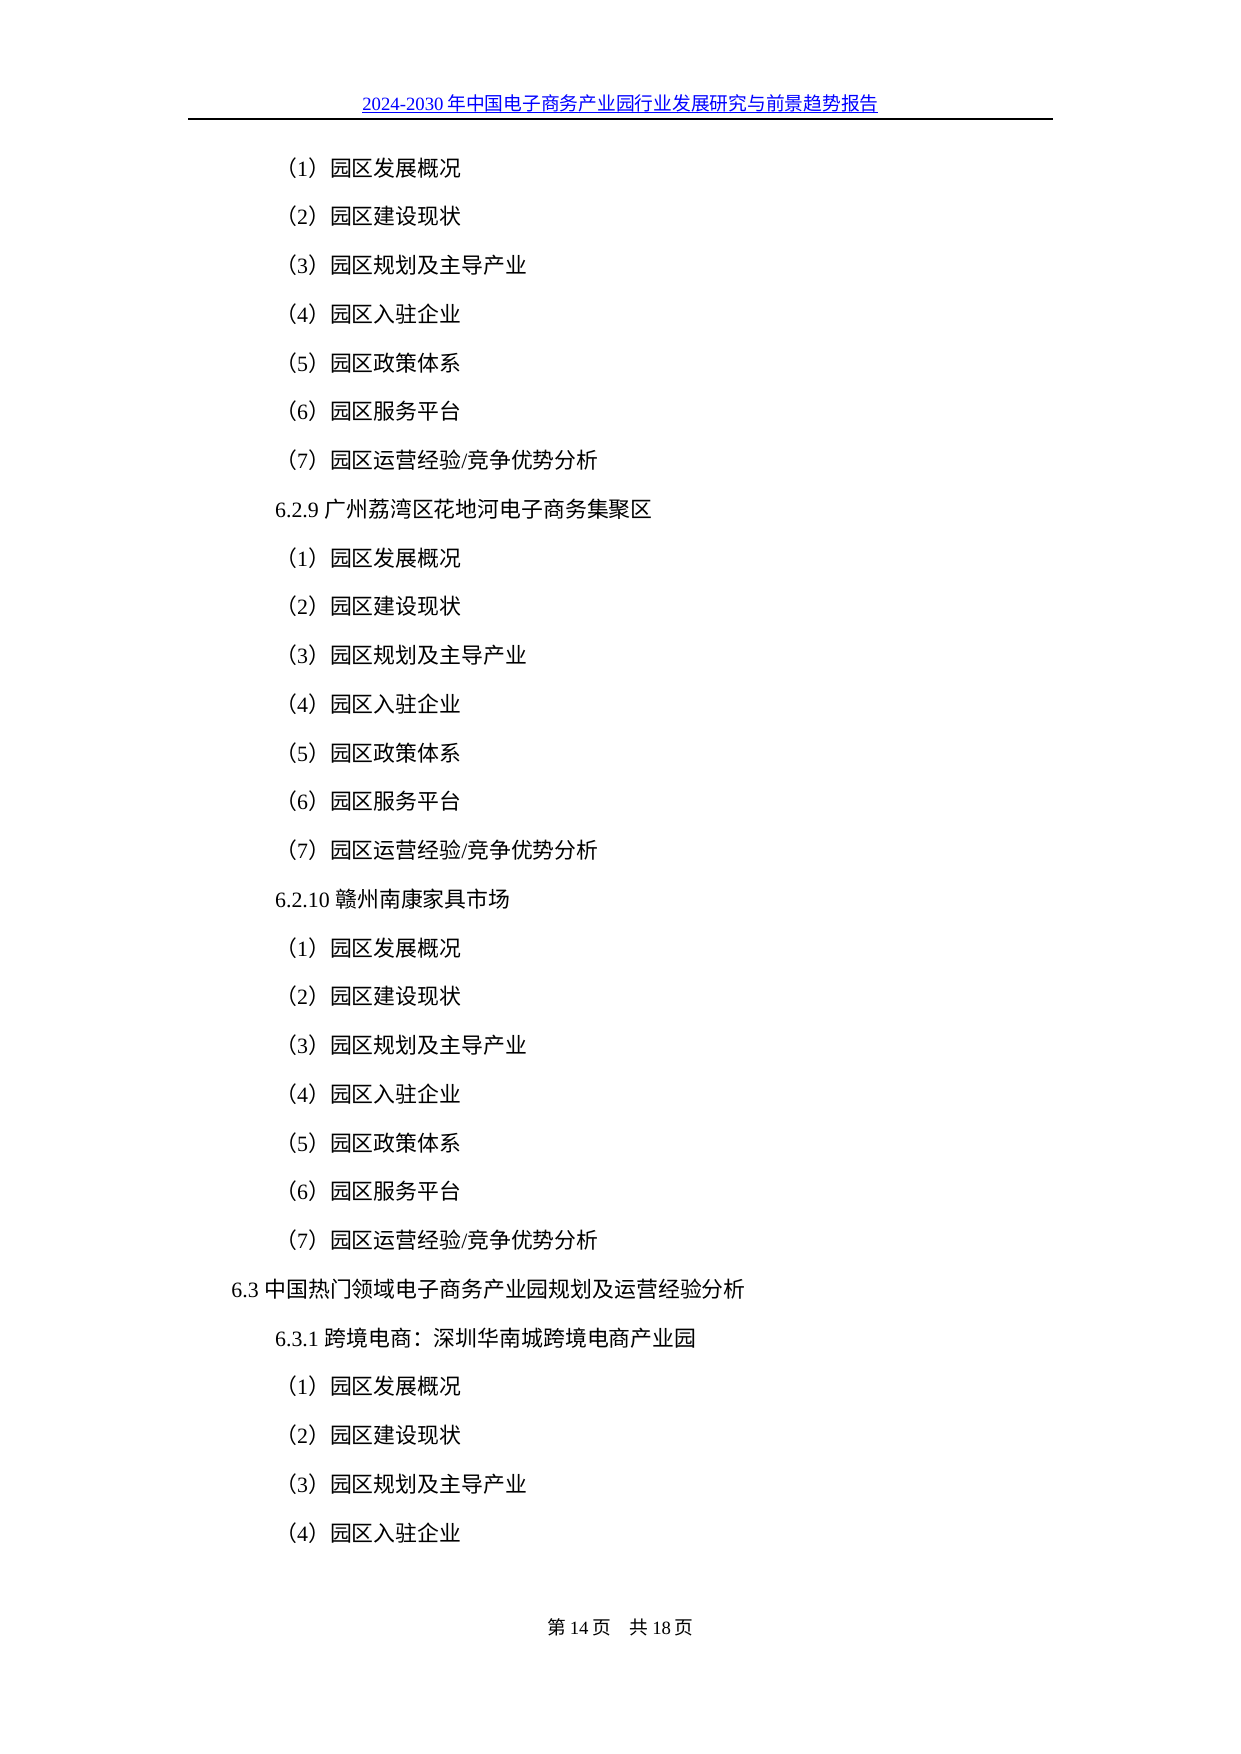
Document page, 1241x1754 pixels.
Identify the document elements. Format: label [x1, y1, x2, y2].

text [187, 150, 1053, 1548]
